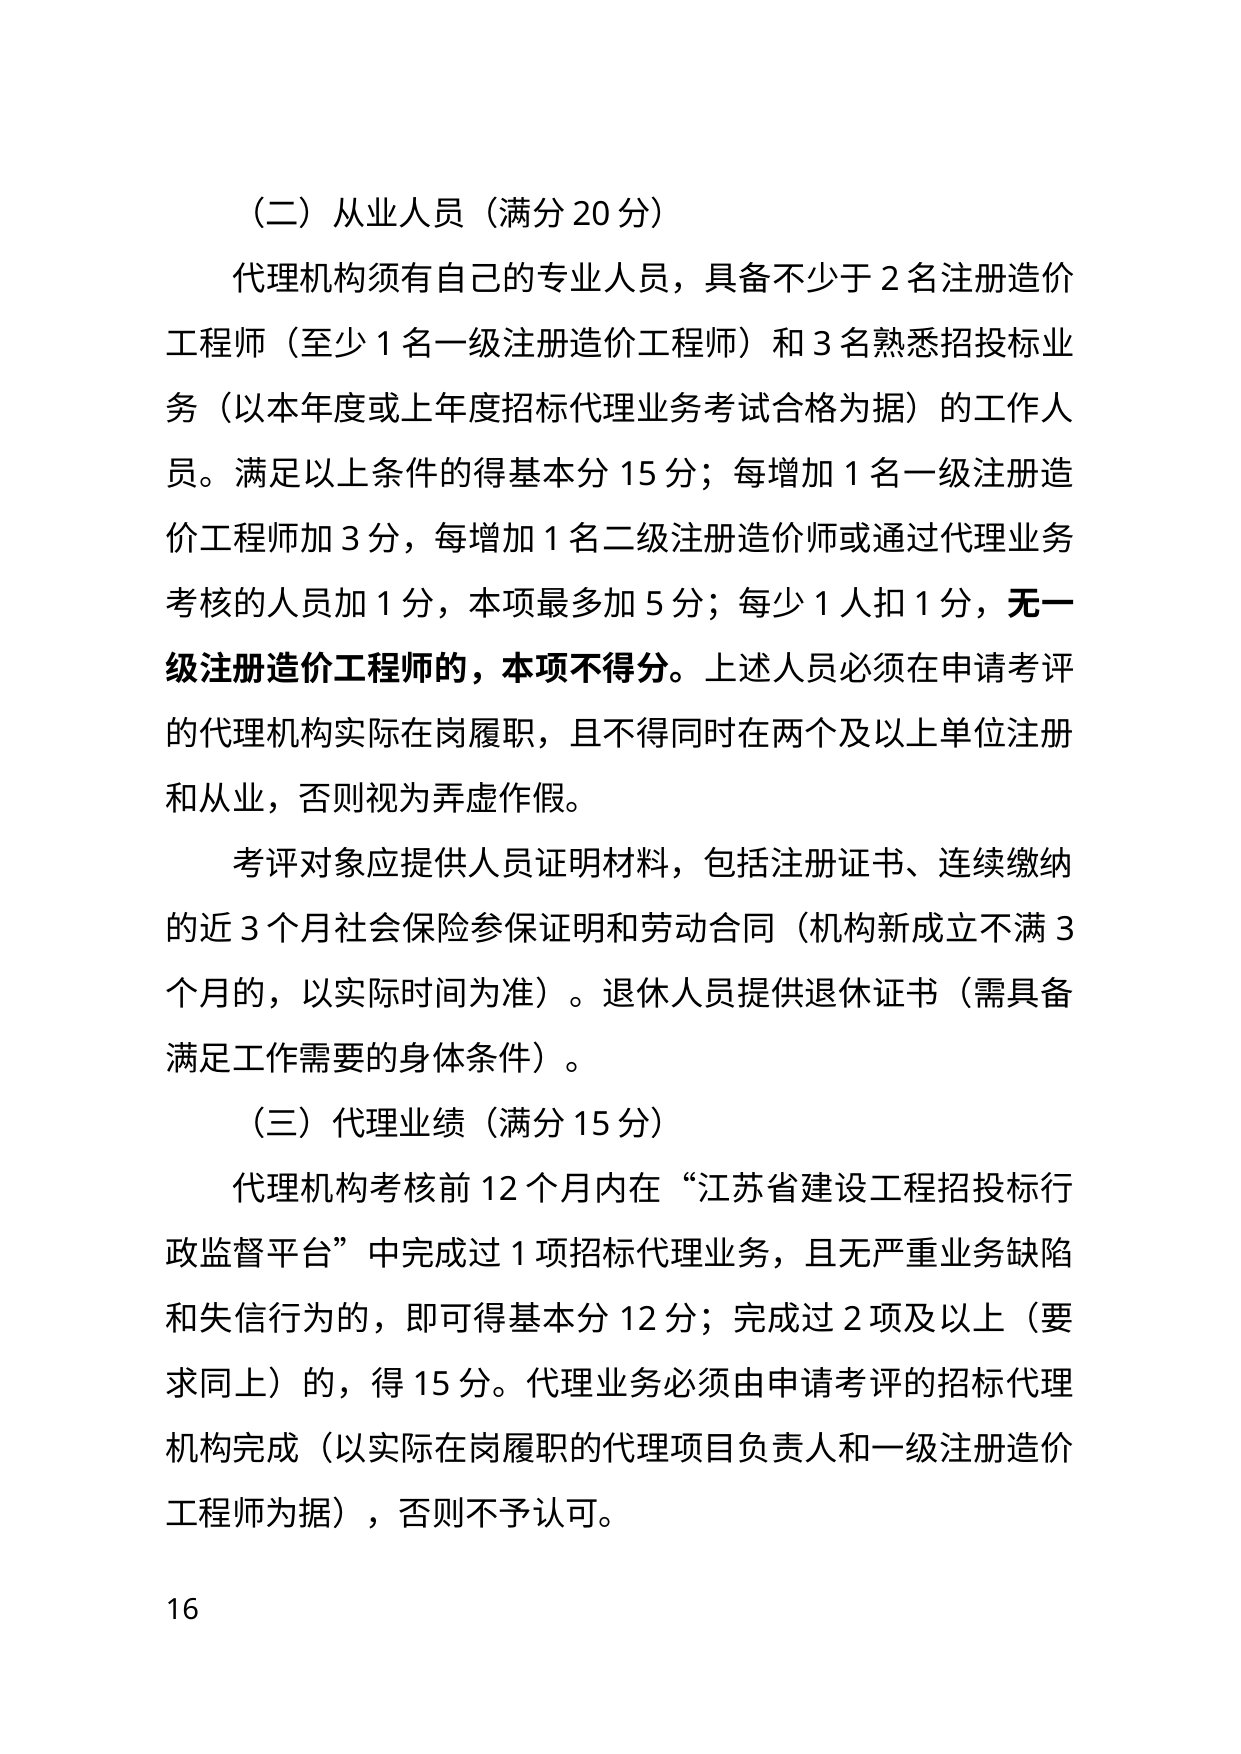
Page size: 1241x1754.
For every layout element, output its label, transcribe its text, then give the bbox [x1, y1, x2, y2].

text 考评对象应提供人员证明材料，包括注册证书、连续缴纳的近3个月社会保险参保证明和劳动合同（机构新成立不满3个月的，以实际时间为准）。退休人员提供退休证书（需具备满足工作需要的身体条件）。 [165, 828, 1075, 1088]
text 代理机构考核前12个月内在“江苏省建设工程招投标行政监督平台”中完成过1项招标代理业务，且无严重业务缺陷和失信行为的，即可得基本分12分；完成过2项及以上（要求同上）的，得15分。代理业务必须由申请考评的招标代理机构完成（以实际在岗履职的代理项目负责人和一级注册造价工程师为据），否则不予认可。 [165, 1153, 1075, 1543]
text 代理机构须有自己的专业人员，具备不少于2名注册造价工程师（至少1名一级注册造价工程师）和3名熟悉招投标业务（以本年度或上年度招标代理业务考试合格为据）的工作人员。满足以上条件的得基本分15分；每增加1名一级注册造价工程师加3分，每增加1名二级注册造价师或通过代理业务考核的人员加1分，本项最多加5分；每少1人扣1分，无一级注册造价工程师的，本项不得分。上述人员必须在申请考评的代理机构实际在岗履职，且不得同时在两个及以上单位注册和从业，否则视为弄虚作假。 [165, 243, 1075, 828]
text （二）从业人员（满分20分） [165, 178, 1075, 243]
text （三）代理业绩（满分15分） [165, 1088, 1075, 1153]
